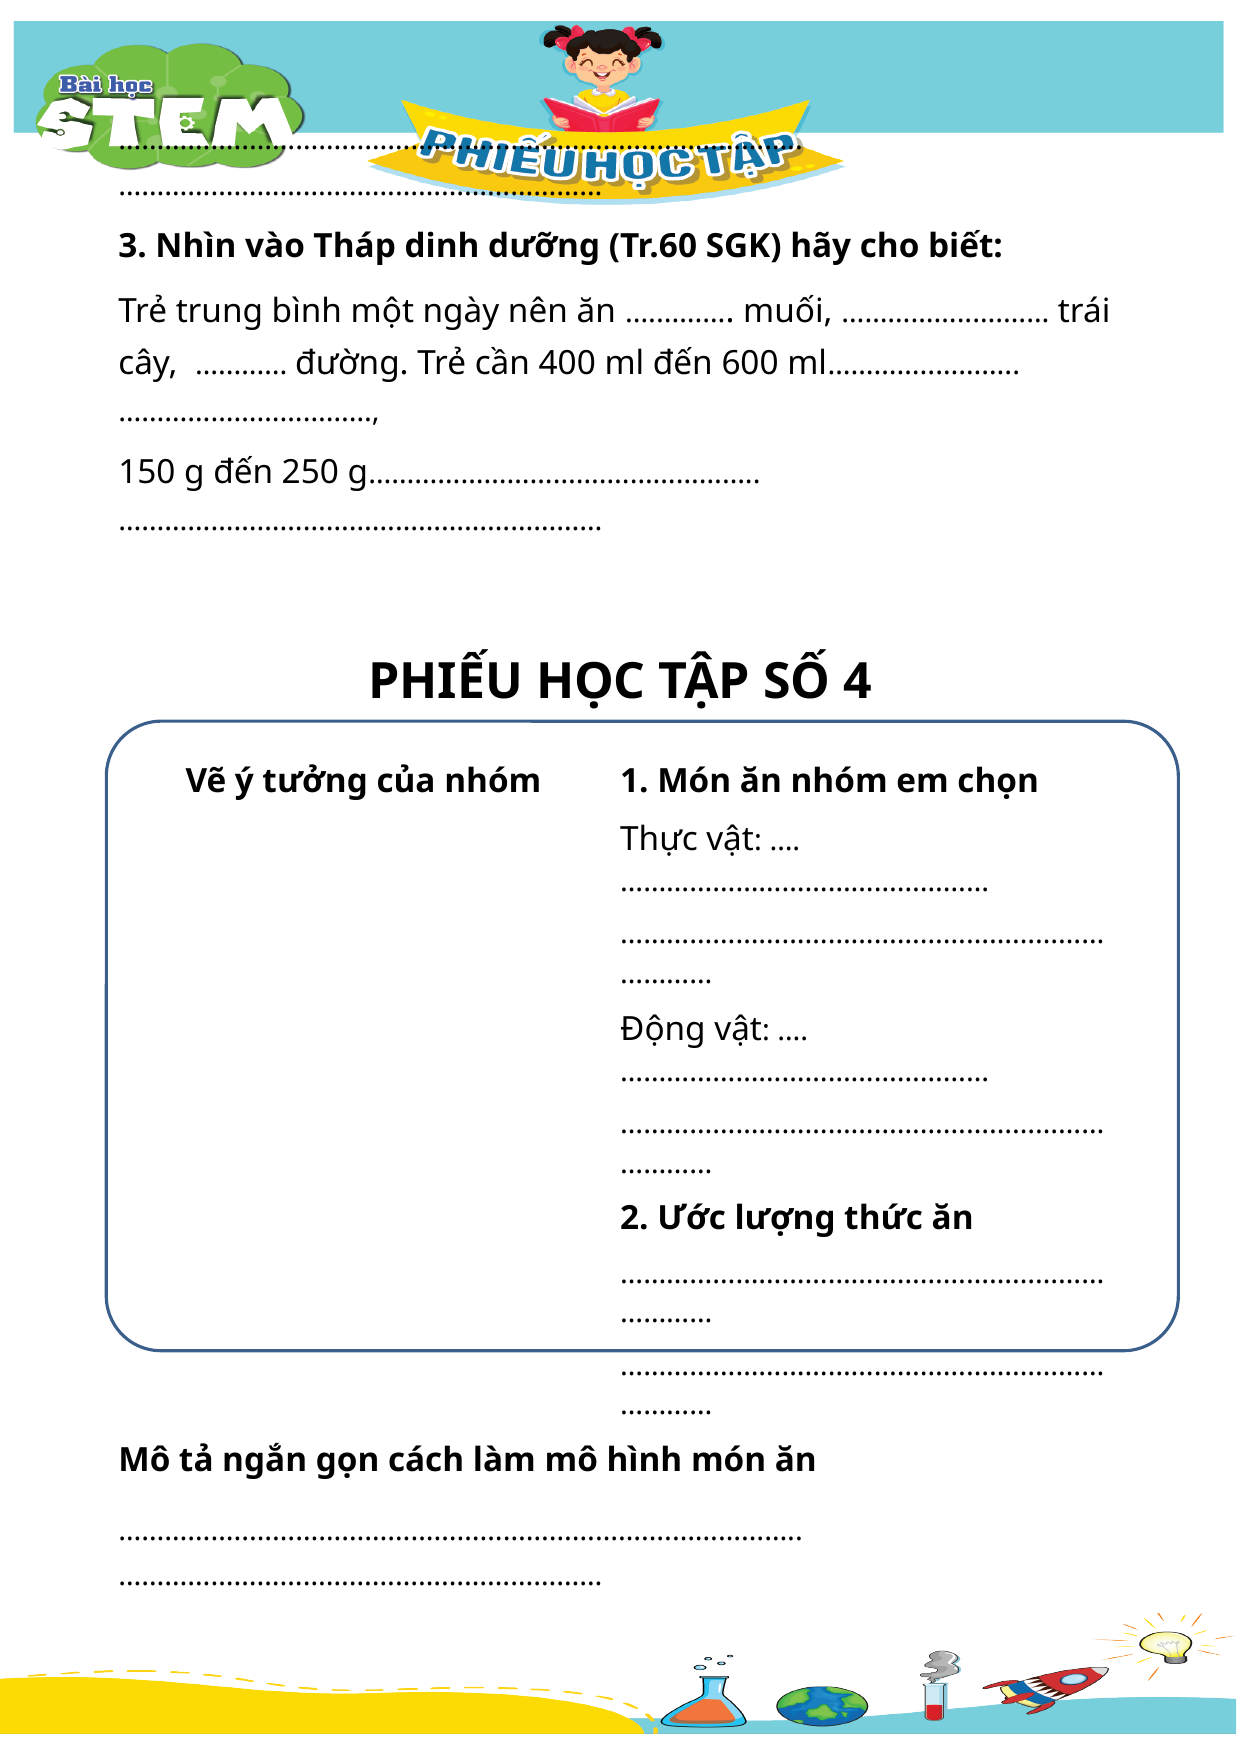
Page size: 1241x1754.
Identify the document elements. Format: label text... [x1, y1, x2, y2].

text PHIẾU HỌC TẬP SỐ 4 [118, 646, 1122, 714]
text ……………..……………………………………………….……………..……………………………………………………… [118, 1509, 1122, 1594]
text Mô tả ngắn gọn cách làm mô hình món ăn [118, 1436, 1122, 1481]
text ……………..……………………………………………….……………..……………………………………………………… [118, 118, 1122, 203]
text 3. Nhìn vào Tháp dinh dưỡng (Tr.60 SGK) hãy cho biết: [118, 222, 1122, 267]
picture [13, 21, 1224, 229]
text Trẻ trung bình một ngày nên ăn .…..….…. muối, ……………..….…… trái cây, …..……. đường. Trẻ cần 400 ml đến 600 ml…………..………..……………………………, [118, 287, 1122, 430]
text 150 g đến 250 g…………………………….……………..……………………………………………………… [118, 448, 1122, 539]
table_header Vẽ ý tưởng của nhóm [118, 745, 609, 1436]
table_header 1. Món ăn nhóm em chọn Thực vật: ….………………………………………… ………………………………………………………………… Động vật: ….………………………………………… ………………………………………………………………… 2. Ước lượng thức ăn ………………………………………………………………… ………………………………………………………………… [609, 745, 1121, 1436]
picture [0, 1613, 1237, 1734]
